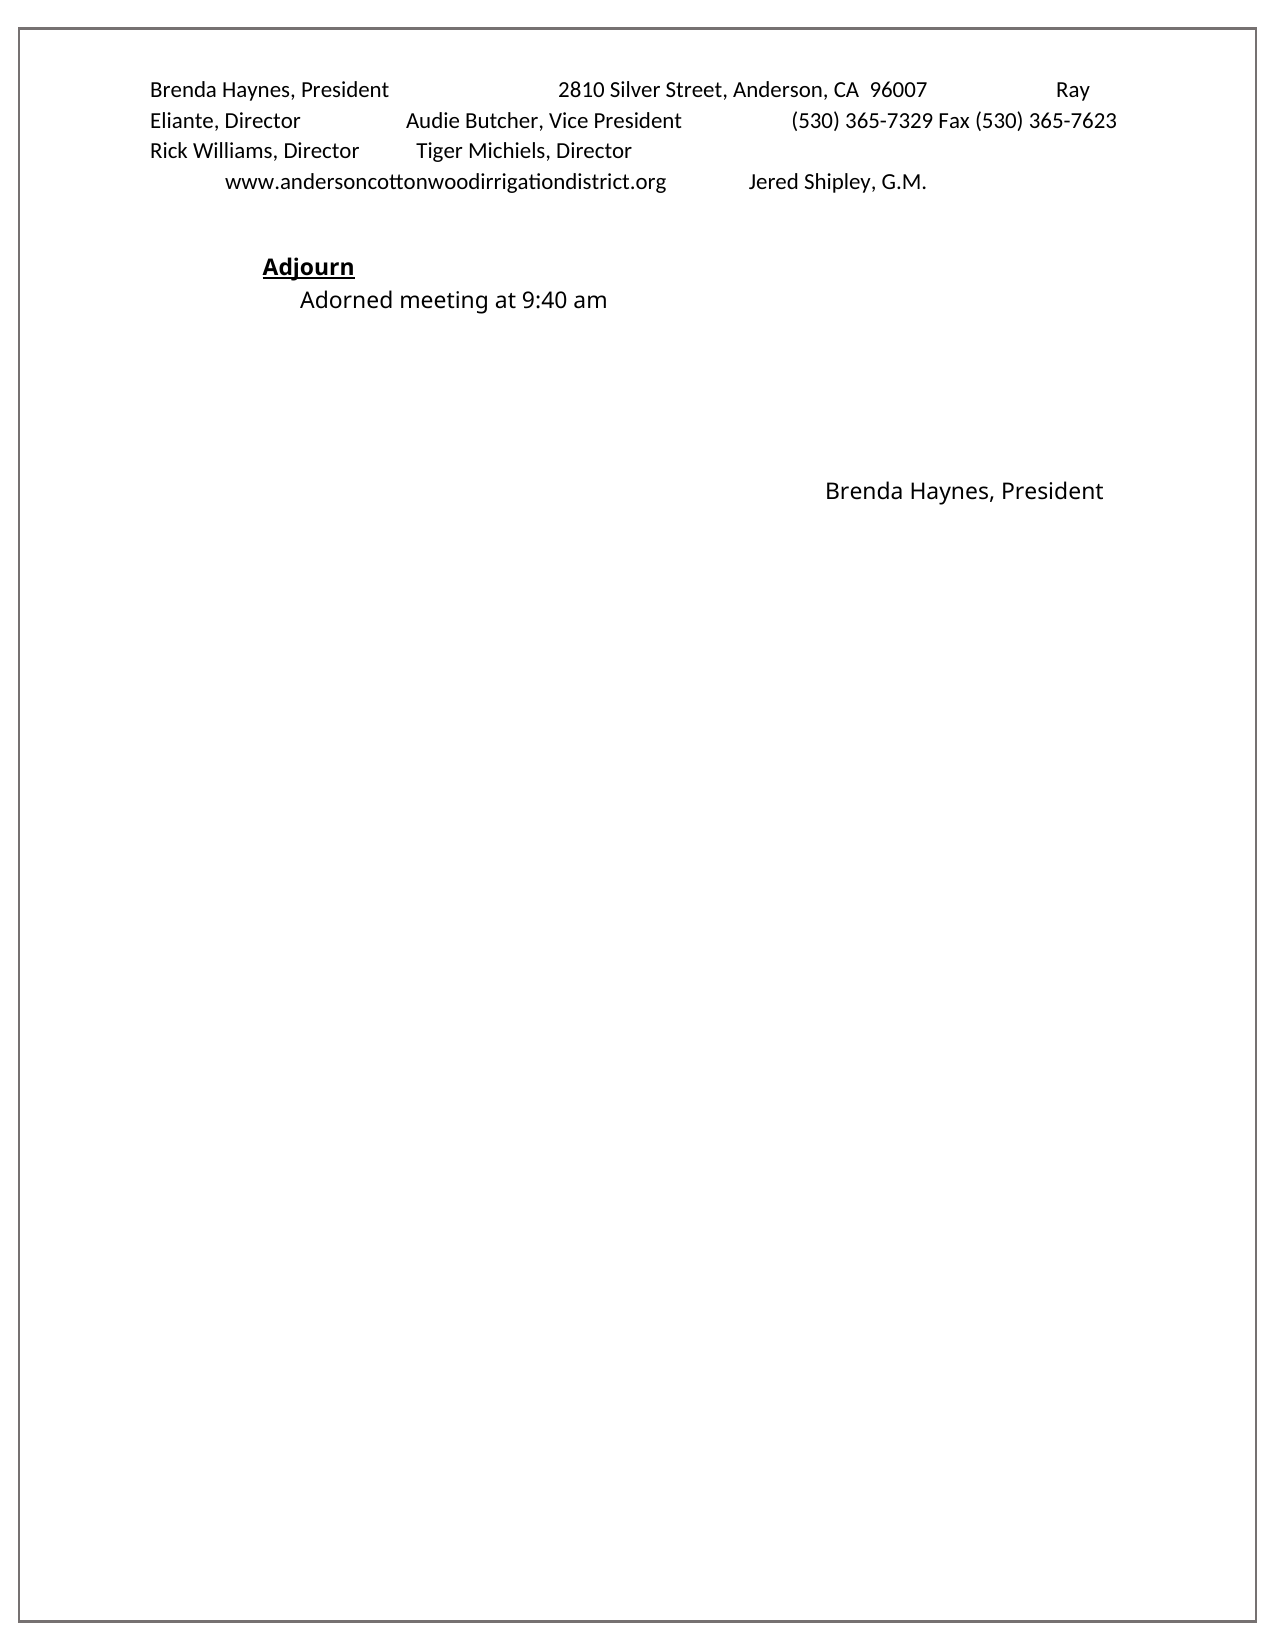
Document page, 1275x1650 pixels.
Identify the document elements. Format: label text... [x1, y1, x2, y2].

text Brenda Haynes, President [825, 475, 1125, 506]
list Adorned meeting at 9:40 am [225, 284, 1125, 315]
list Adjourn [262, 250, 1125, 282]
